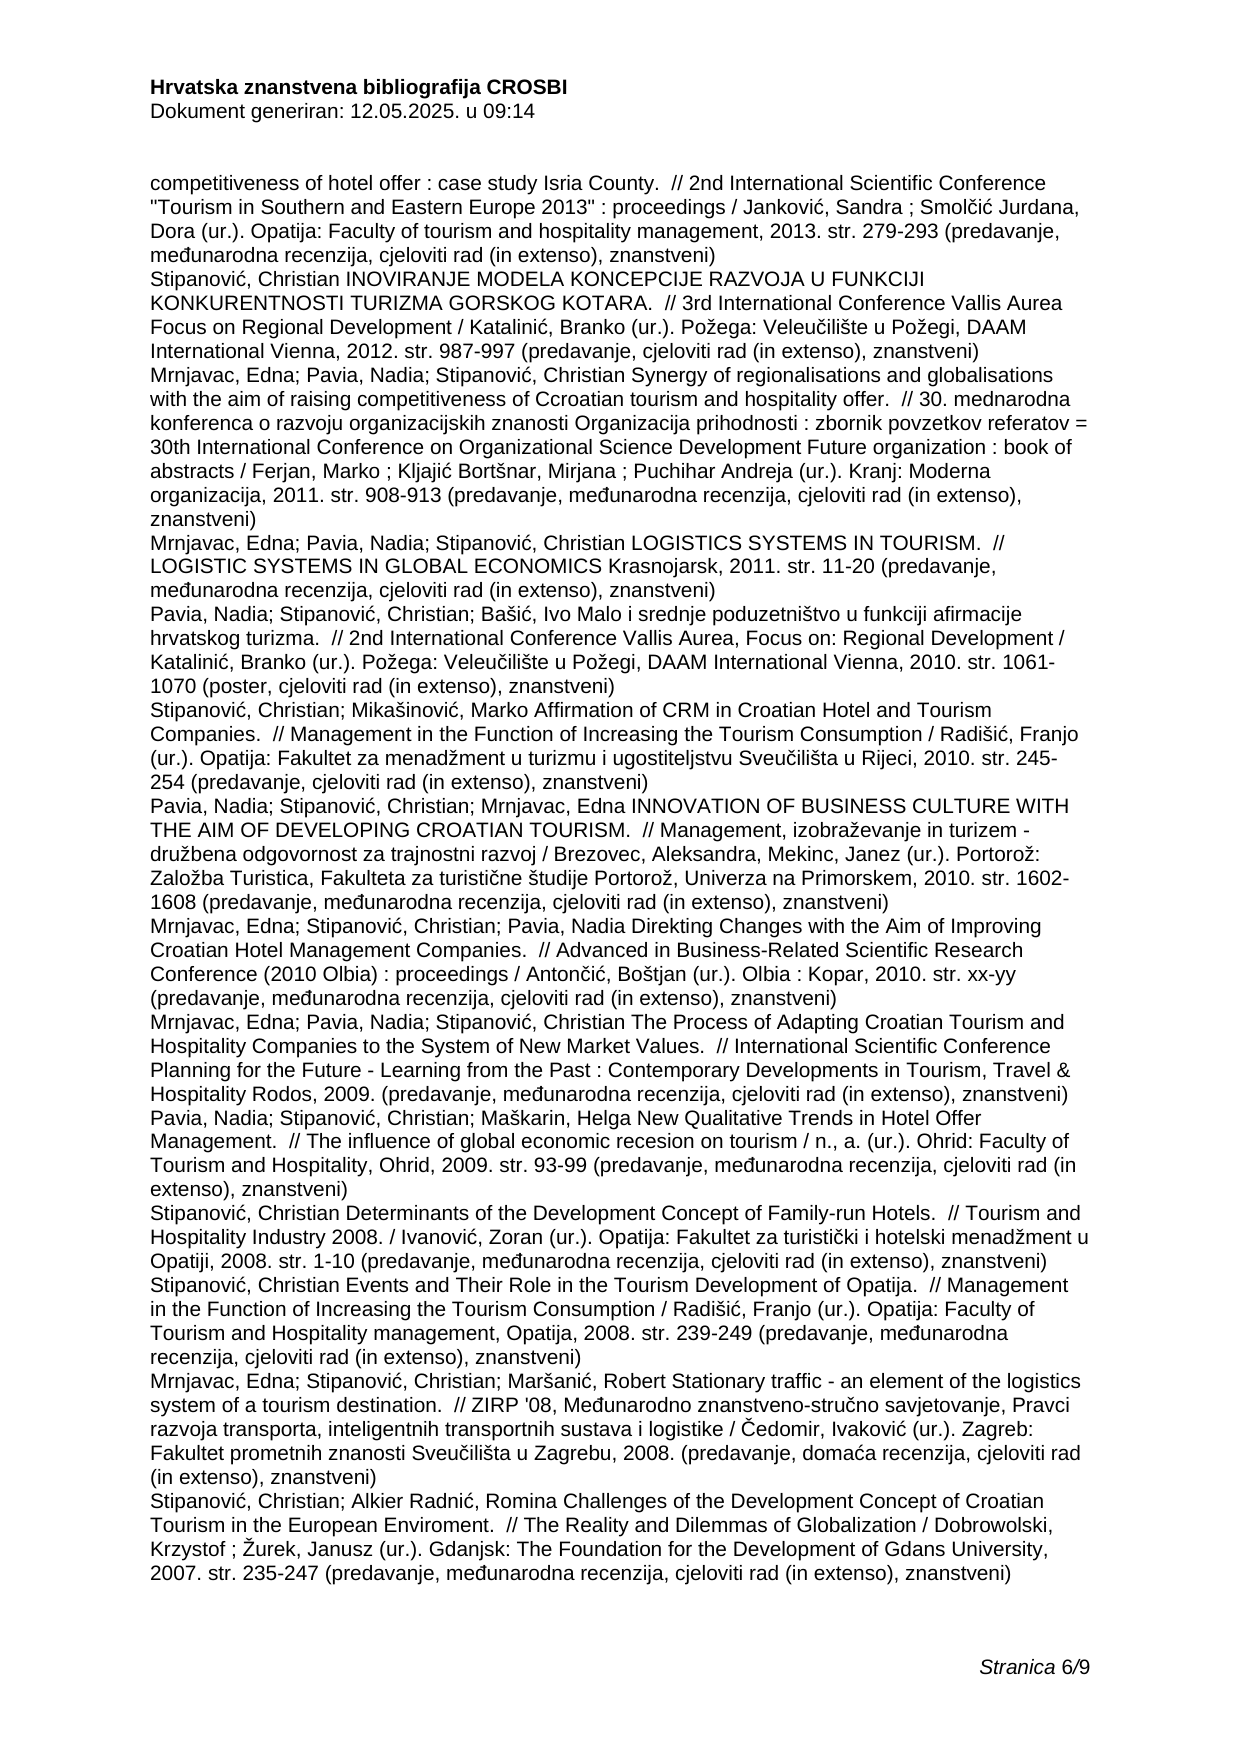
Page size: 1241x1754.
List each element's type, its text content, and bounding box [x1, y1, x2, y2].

text Stipanović, Christian; Mikašinović, Marko [150, 698, 1090, 794]
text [150, 171, 1090, 267]
text Mrnjavac, Edna; Stipanović, Christian; Maršanić, Robert [150, 1369, 1090, 1489]
text Mrnjavac, Edna; Pavia, Nadia; Stipanović, Christian [150, 530, 1090, 602]
text Stipanović, Christian [150, 267, 1090, 363]
text Pavia, Nadia; Stipanović, Christian; Maškarin, Helga [150, 1105, 1090, 1201]
text Mrnjavac, Edna; Pavia, Nadia; Stipanović, Christian [150, 1009, 1090, 1105]
text Mrnjavac, Edna; Stipanović, Christian; Pavia, Nadia [150, 914, 1090, 1009]
text Pavia, Nadia; Stipanović, Christian; Bašić, Ivo [150, 602, 1090, 698]
text Stipanović, Christian; Alkier Radnić, Romina [150, 1489, 1090, 1584]
text Pavia, Nadia; Stipanović, Christian; Mrnjavac, Edna [150, 794, 1090, 914]
text Stipanović, Christian [150, 1201, 1090, 1273]
text Stipanović, Christian [150, 1273, 1090, 1369]
text Mrnjavac, Edna; Pavia, Nadia; Stipanović, Christian [150, 363, 1090, 530]
